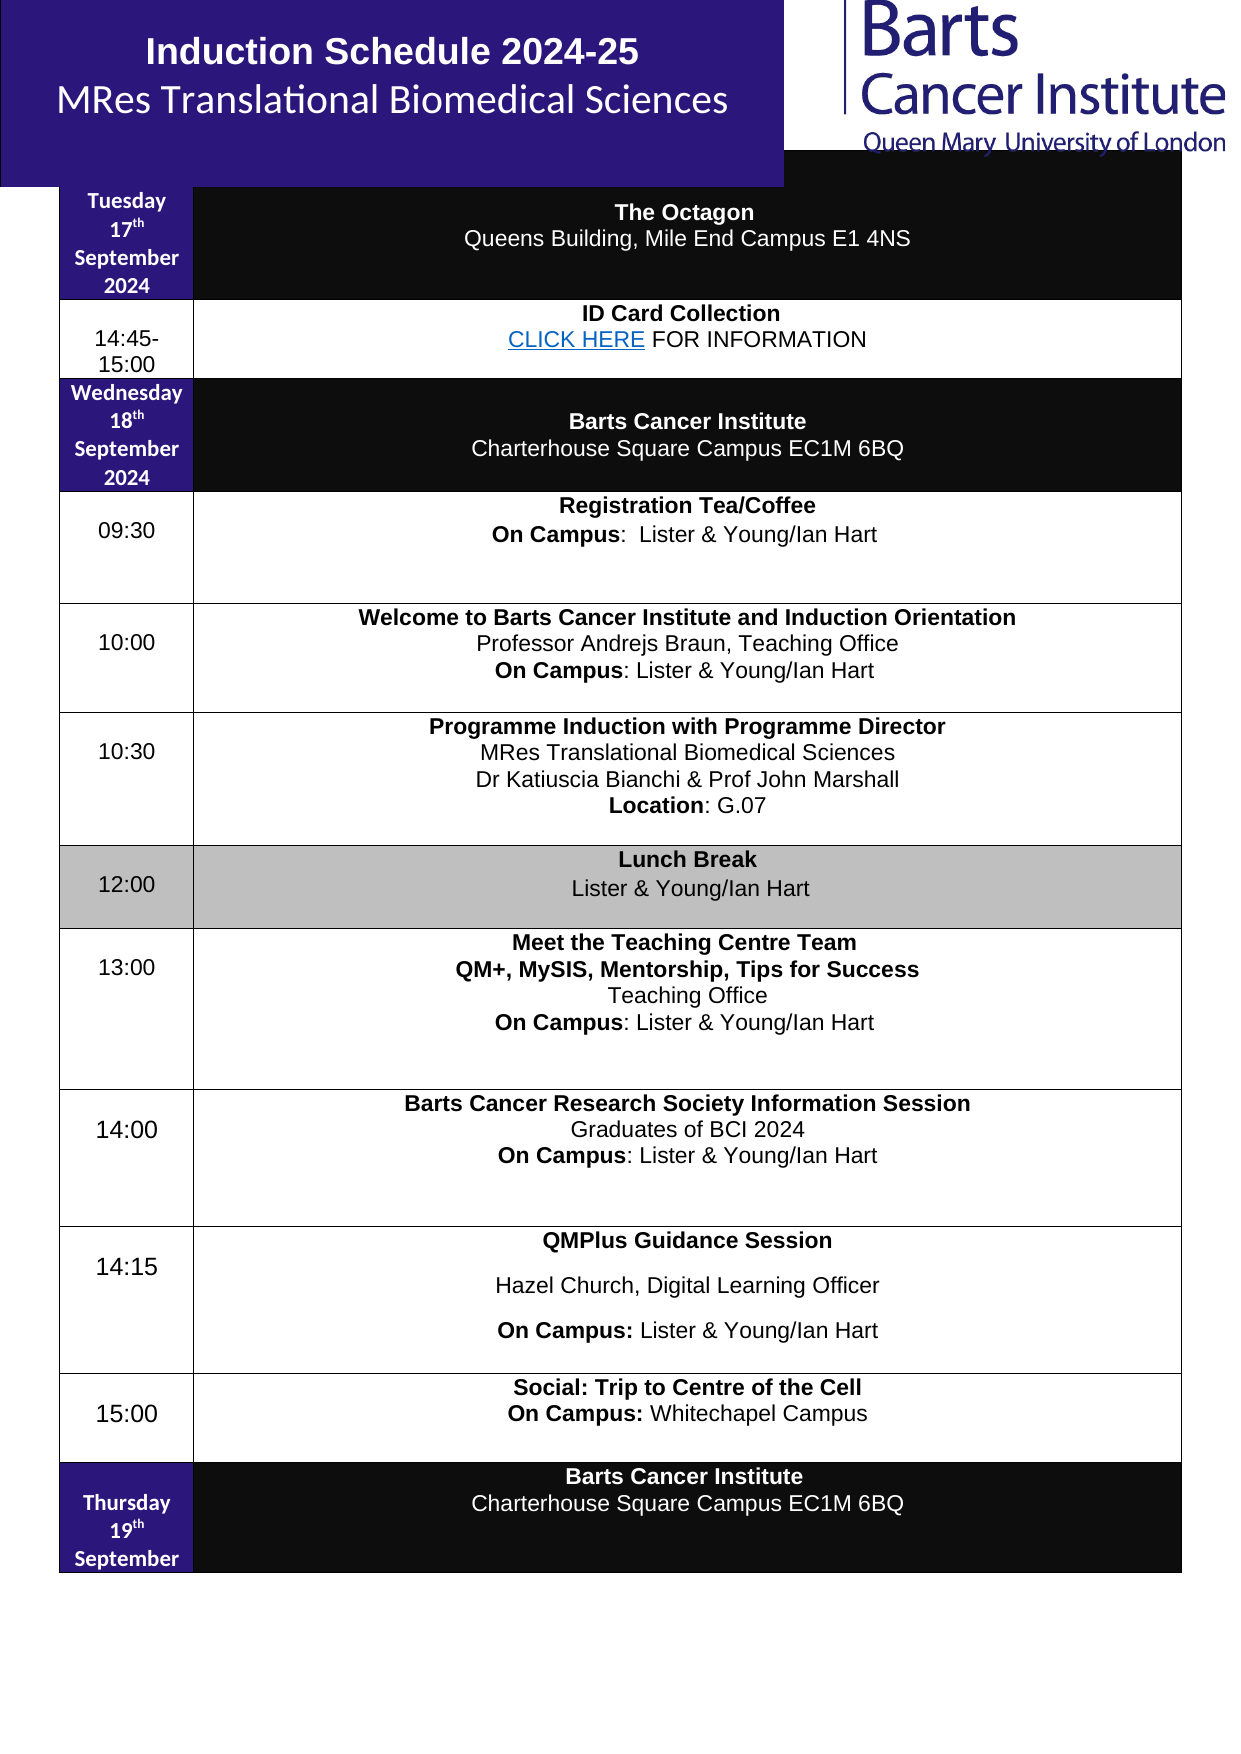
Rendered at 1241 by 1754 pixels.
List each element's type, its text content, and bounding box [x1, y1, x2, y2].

table_cell Wednesday 18th September 2024 [60, 379, 193, 491]
table_cell Programme Induction with Programme Director MRes Translational Biomedical Sciences Dr Katiuscia Bianchi & Prof John Marshall Location: G.07 [194, 713, 1181, 845]
table_header The Octagon Queens Building, Mile End Campus E1 4NS [194, 151, 1181, 299]
table_cell 10:30 [60, 713, 193, 845]
table_cell Lunch Break Lister & Young/Ian Hart [194, 846, 1181, 928]
table_cell 14:15 [60, 1227, 193, 1372]
table_cell Welcome to Barts Cancer Institute and Induction Orientation Professor Andrejs Braun, Teaching Office On Campus: Lister & Young/Ian Hart [194, 604, 1181, 712]
table_cell Barts Cancer Institute Charterhouse Square Campus EC1M 6BQ [194, 379, 1181, 491]
table_cell Social: Trip to Centre of the Cell On Campus: Whitechapel Campus [194, 1374, 1181, 1462]
table_cell 09:30 [60, 492, 193, 603]
table_header Induction Schedule 2024-25 MRes Translational Biomedical Sciences [1, 0, 784, 187]
table_cell 12:00 [60, 846, 193, 928]
table_cell Meet the Teaching Centre Team QM+, MySIS, Mentorship, Tips for Success Teaching Office On Campus: Lister & Young/Ian Hart [194, 929, 1181, 1088]
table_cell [60, 1463, 193, 1572]
table_header Tuesday 17th September 2024 [60, 187, 193, 299]
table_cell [194, 1463, 1181, 1572]
table_cell 10:00 [60, 604, 193, 712]
table_cell 15:00 [60, 1374, 193, 1462]
table_cell 14:00 [60, 1090, 193, 1226]
table_cell QMPlus Guidance Session Hazel Church, Digital Learning Officer On Campus: Lister & Young/Ian Hart [194, 1227, 1181, 1372]
table_cell 14:45-15:00 [60, 300, 193, 377]
table_cell Registration Tea/Coffee On Campus: Lister & Young/Ian Hart [194, 492, 1181, 603]
table_cell Barts Cancer Research Society Information Session Graduates of BCI 2024 On Campus: Lister & Young/Ian Hart [194, 1090, 1181, 1226]
table_cell ID Card Collection CLICK HERE FOR INFORMATION [194, 300, 1181, 377]
picture [843, 0, 1225, 157]
table_cell 13:00 [60, 929, 193, 1088]
